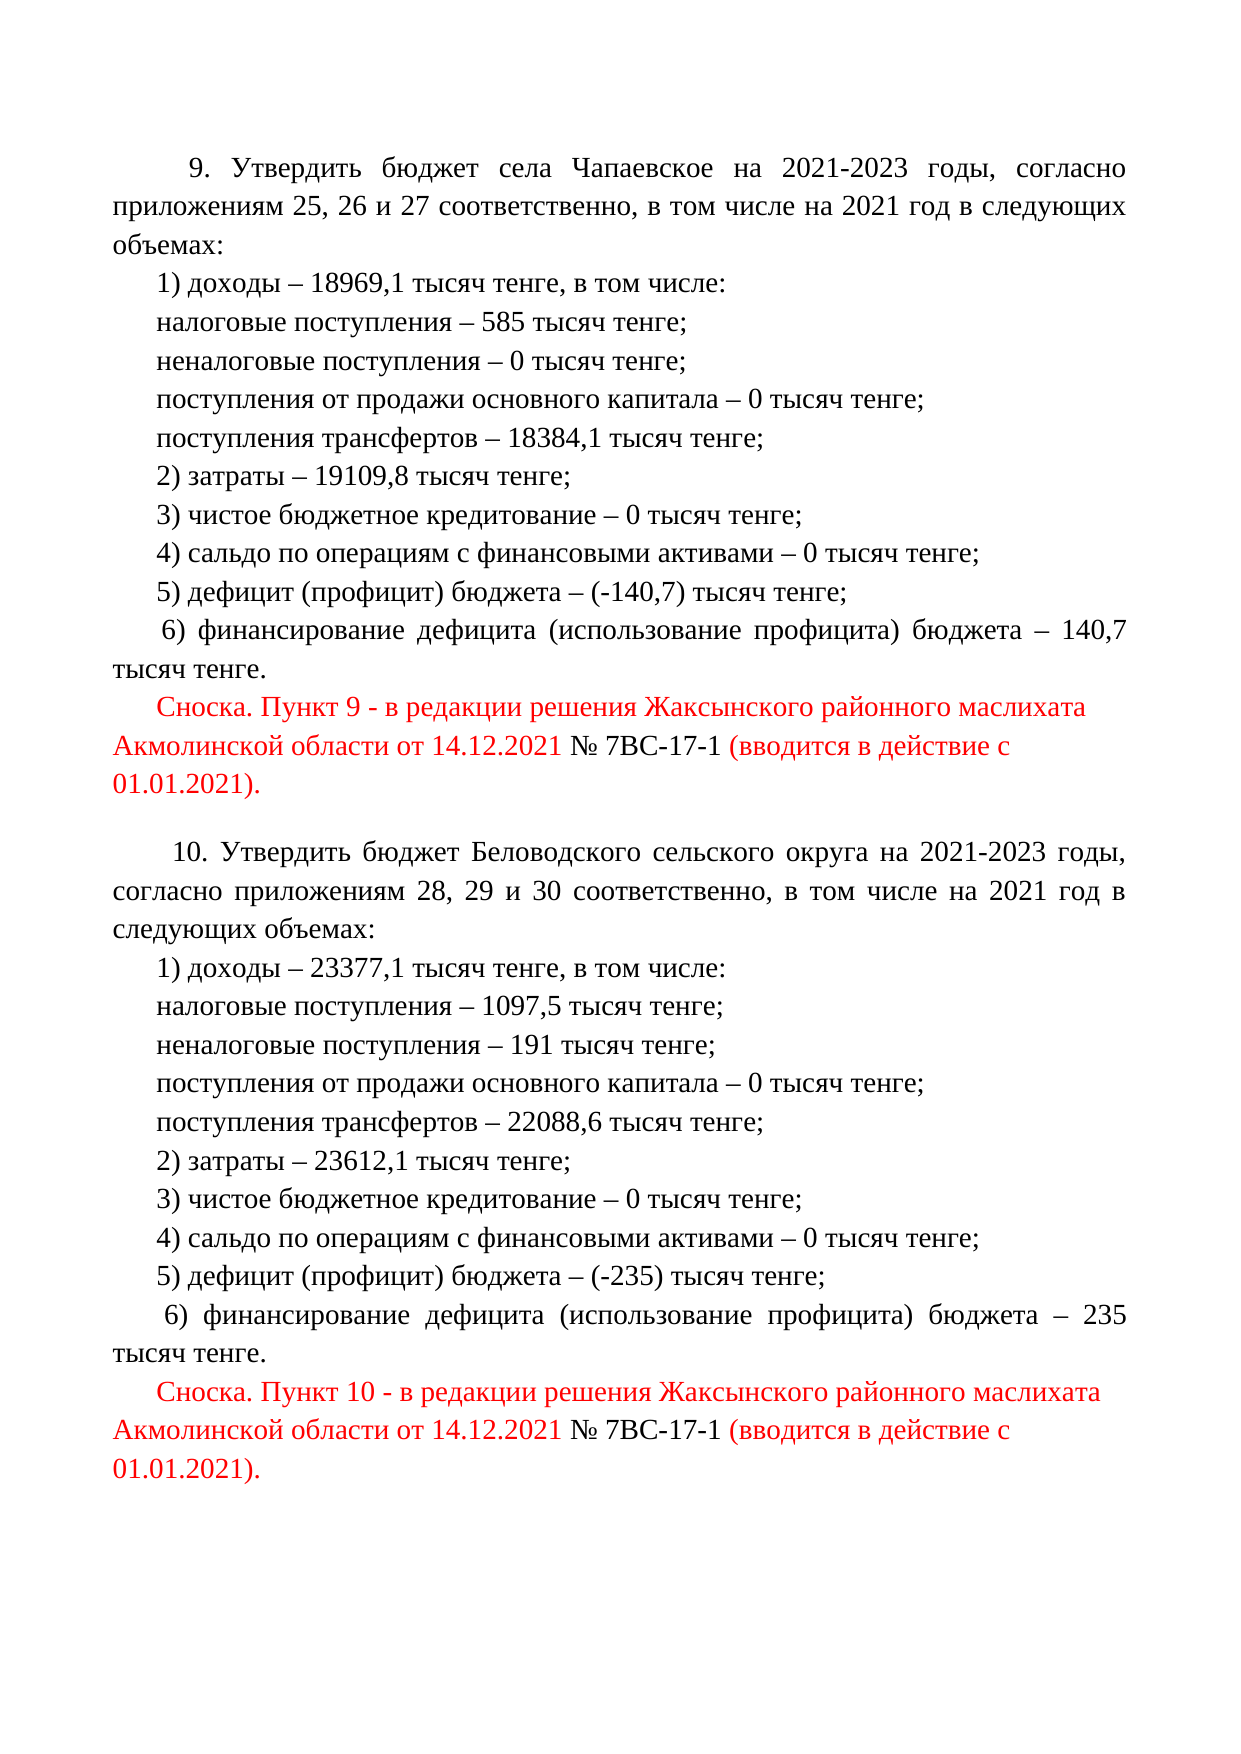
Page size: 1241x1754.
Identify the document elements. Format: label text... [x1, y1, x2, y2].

text неналоговые поступления – 191 тысяч тенге; [112, 1027, 1128, 1061]
text налоговые поступления – 585 тысяч тенге; [112, 304, 1128, 338]
text неналоговые поступления – 0 тысяч тенге; [112, 343, 1128, 376]
text 1) доходы – 18969,1 тысяч тенге, в том числе: [112, 266, 1128, 299]
text 4) сальдо по операциям с финансовыми активами – 0 тысяч тенге; [112, 1220, 1128, 1253]
text 4) сальдо по операциям с финансовыми активами – 0 тысяч тенге; [112, 535, 1128, 569]
text Сноска. Пункт 9 - в редакции решения Жаксынского районного маслихата Акмолинской области от 14.12.2021 № 7ВС-17-1 (вводится в действие с 01.01.2021). [112, 689, 1128, 830]
text 5) дефицит (профицит) бюджета – (-235) тысяч тенге; [112, 1258, 1128, 1292]
text 2) затраты – 19109,8 тысяч тенге; [112, 458, 1128, 492]
text 6) финансирование дефицита (использование профицита) бюджета – 235 тысяч тенге. [112, 1297, 1128, 1369]
text поступления от продажи основного капитала – 0 тысяч тенге; [112, 381, 1128, 415]
text 10. Утвердить бюджет Беловодского сельского округа на 2021-2023 годы, согласно приложениям 28, 29 и 30 соответственно, в том числе на 2021 год в следующих объемах: [112, 834, 1128, 945]
text Сноска. Пункт 10 - в редакции решения Жаксынского районного маслихата Акмолинской области от 14.12.2021 № 7ВС-17-1 (вводится в действие с 01.01.2021). [112, 1374, 1128, 1515]
text поступления трансфертов – 22088,6 тысяч тенге; [112, 1104, 1128, 1138]
text 6) финансирование дефицита (использование профицита) бюджета – 140,7 тысяч тенге. [112, 612, 1128, 684]
text 9. Утвердить бюджет села Чапаевское на 2021-2023 годы, согласно приложениям 25, 26 и 27 соответственно, в том числе на 2021 год в следующих объемах: [112, 150, 1128, 261]
text 3) чистое бюджетное кредитование – 0 тысяч тенге; [112, 497, 1128, 530]
text поступления трансфертов – 18384,1 тысяч тенге; [112, 420, 1128, 453]
text 2) затраты – 23612,1 тысяч тенге; [112, 1143, 1128, 1176]
text поступления от продажи основного капитала – 0 тысяч тенге; [112, 1066, 1128, 1099]
text 3) чистое бюджетное кредитование – 0 тысяч тенге; [112, 1181, 1128, 1215]
text 5) дефицит (профицит) бюджета – (-140,7) тысяч тенге; [112, 574, 1128, 607]
text 1) доходы – 23377,1 тысяч тенге, в том числе: [112, 950, 1128, 983]
text налоговые поступления – 1097,5 тысяч тенге; [112, 988, 1128, 1022]
